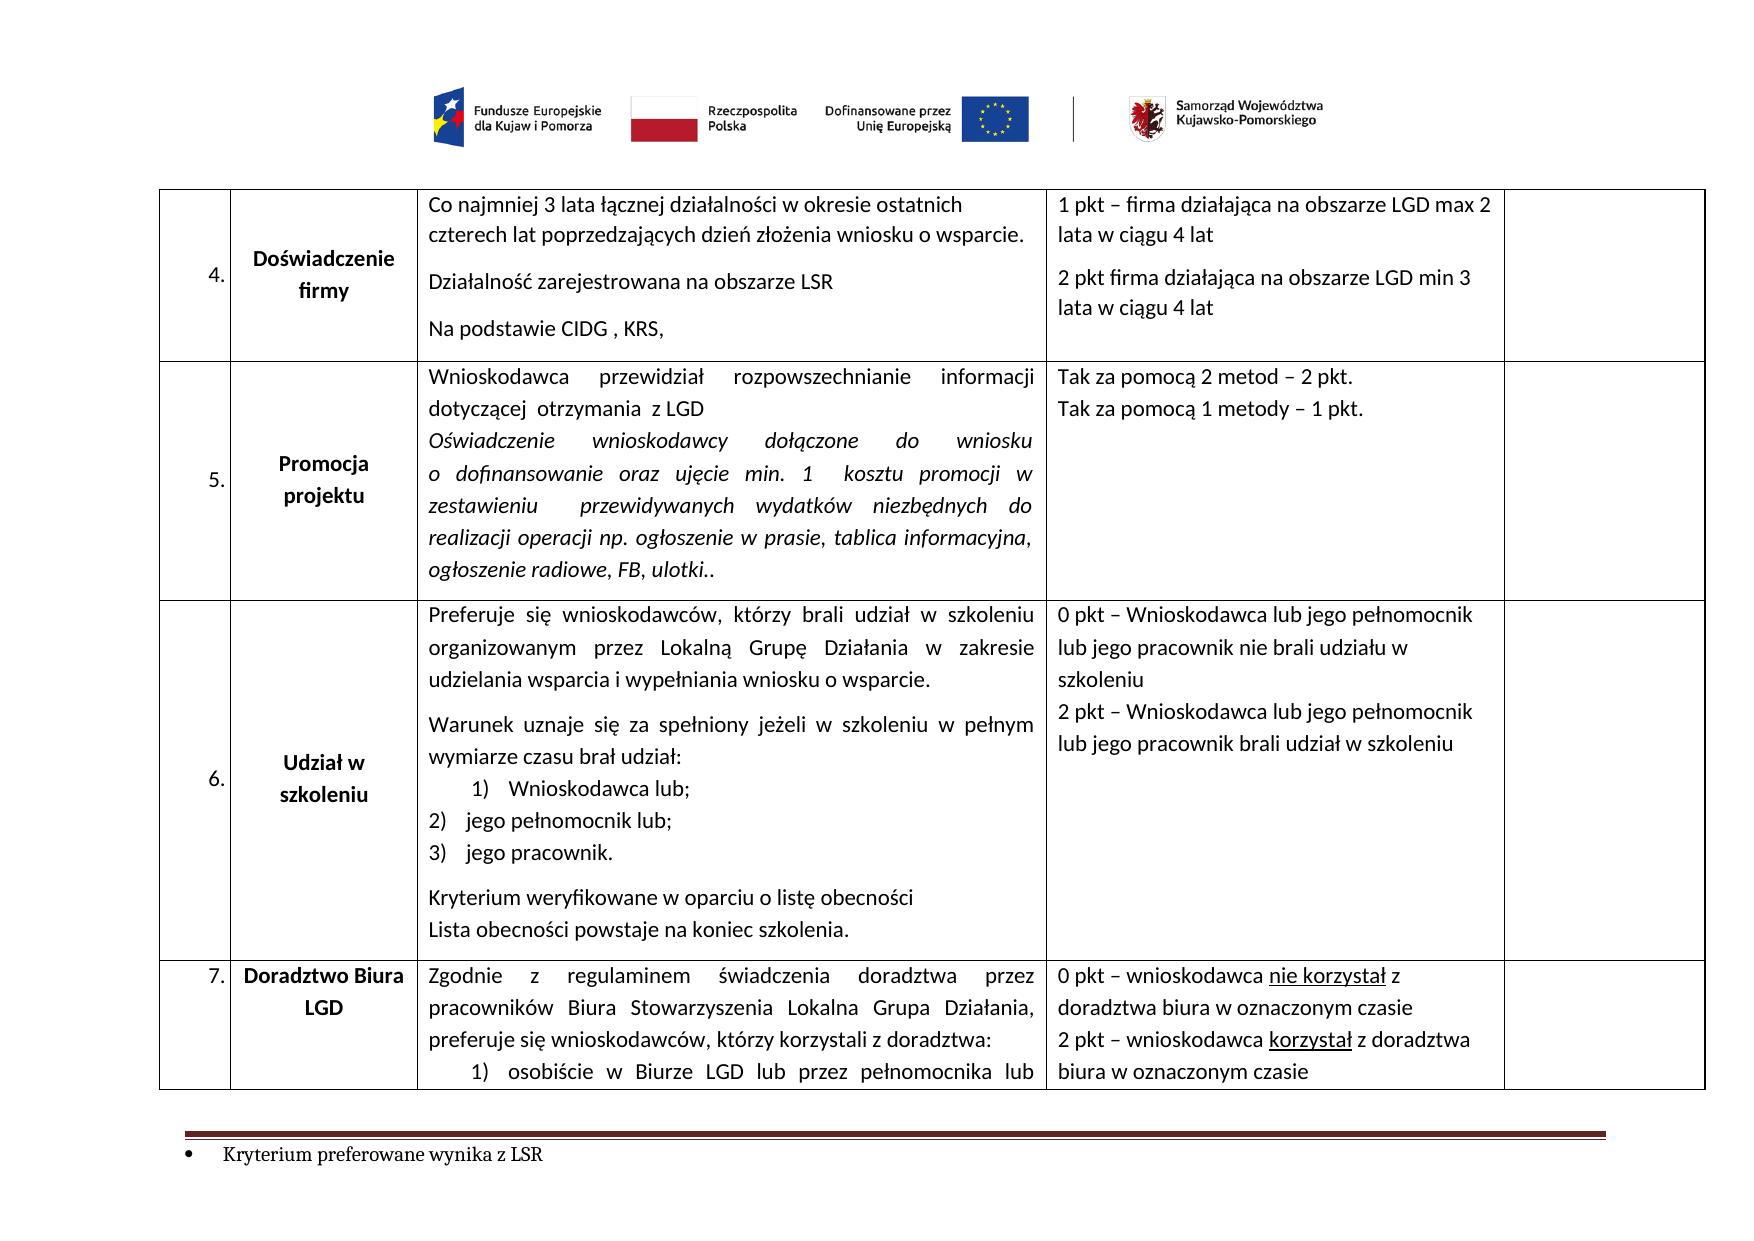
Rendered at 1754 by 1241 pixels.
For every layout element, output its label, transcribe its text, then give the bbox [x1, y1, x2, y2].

table_cell [160, 362, 230, 599]
table_cell 1 pkt – firma działająca na obszarze LGD max 2 lata w ciągu 4 lat 2 pkt firma działająca na obszarze LGD min 3 lata w ciągu 4 lat [1047, 190, 1504, 361]
table_cell [1505, 362, 1704, 599]
table_cell [160, 190, 230, 361]
table_cell 0 pkt – wnioskodawca nie korzystał z doradztwa biura w oznaczonym czasie 2 pkt – wnioskodawca korzystał z doradztwa biura w oznaczonym czasie [1047, 961, 1504, 1089]
table_cell Promocja projektu [231, 362, 417, 599]
table_cell 0 pkt – Wnioskodawca lub jego pełnomocnik lub jego pracownik nie brali udziału w szkoleniu 2 pkt – Wnioskodawca lub jego pełnomocnik lub jego pracownik brali udział w szkoleniu [1047, 601, 1504, 960]
table_cell Doradztwo Biura LGD [231, 961, 417, 1089]
picture [404, 73, 1350, 162]
table_cell [1505, 601, 1704, 960]
table_cell Wnioskodawca przewidział rozpowszechnianie informacji dotyczącej otrzymania z LGD Oświadczenie wnioskodawcy dołączone do wniosku o dofinansowanie oraz ujęcie min. 1 kosztu promocji w zestawieniu przewidywanych wydatków niezbędnych do realizacji operacji np. ogłoszenie w prasie, tablica informacyjna, ogłoszenie radiowe, FB, ulotki.. [418, 362, 1046, 599]
table_cell Tak za pomocą 2 metod – 2 pkt. Tak za pomocą 1 metody – 1 pkt. [1047, 362, 1504, 599]
table_cell [160, 961, 230, 1089]
table_cell [160, 601, 230, 960]
table_cell [1505, 190, 1704, 361]
table_cell Udział w szkoleniu [231, 601, 417, 960]
table_cell Preferuje się wnioskodawców, którzy brali udział w szkoleniu organizowanym przez Lokalną Grupę Działania w zakresie udzielania wsparcia i wypełniania wniosku o wsparcie. Warunek uznaje się za spełniony jeżeli w szkoleniu w pełnym wymiarze czasu brał udział: Wnioskodawca lub; jego pełnomocnik lub; jego pracownik. Kryterium weryfikowane w oparciu o listę obecności Lista obecności powstaje na koniec szkolenia. [418, 601, 1046, 960]
table_cell Doświadczenie firmy [231, 190, 417, 361]
table_cell [1505, 961, 1704, 1089]
table_cell Co najmniej 3 lata łącznej działalności w okresie ostatnich czterech lat poprzedzających dzień złożenia wniosku o wsparcie. Działalność zarejestrowana na obszarze LSR Na podstawie CIDG , KRS, [418, 190, 1046, 361]
